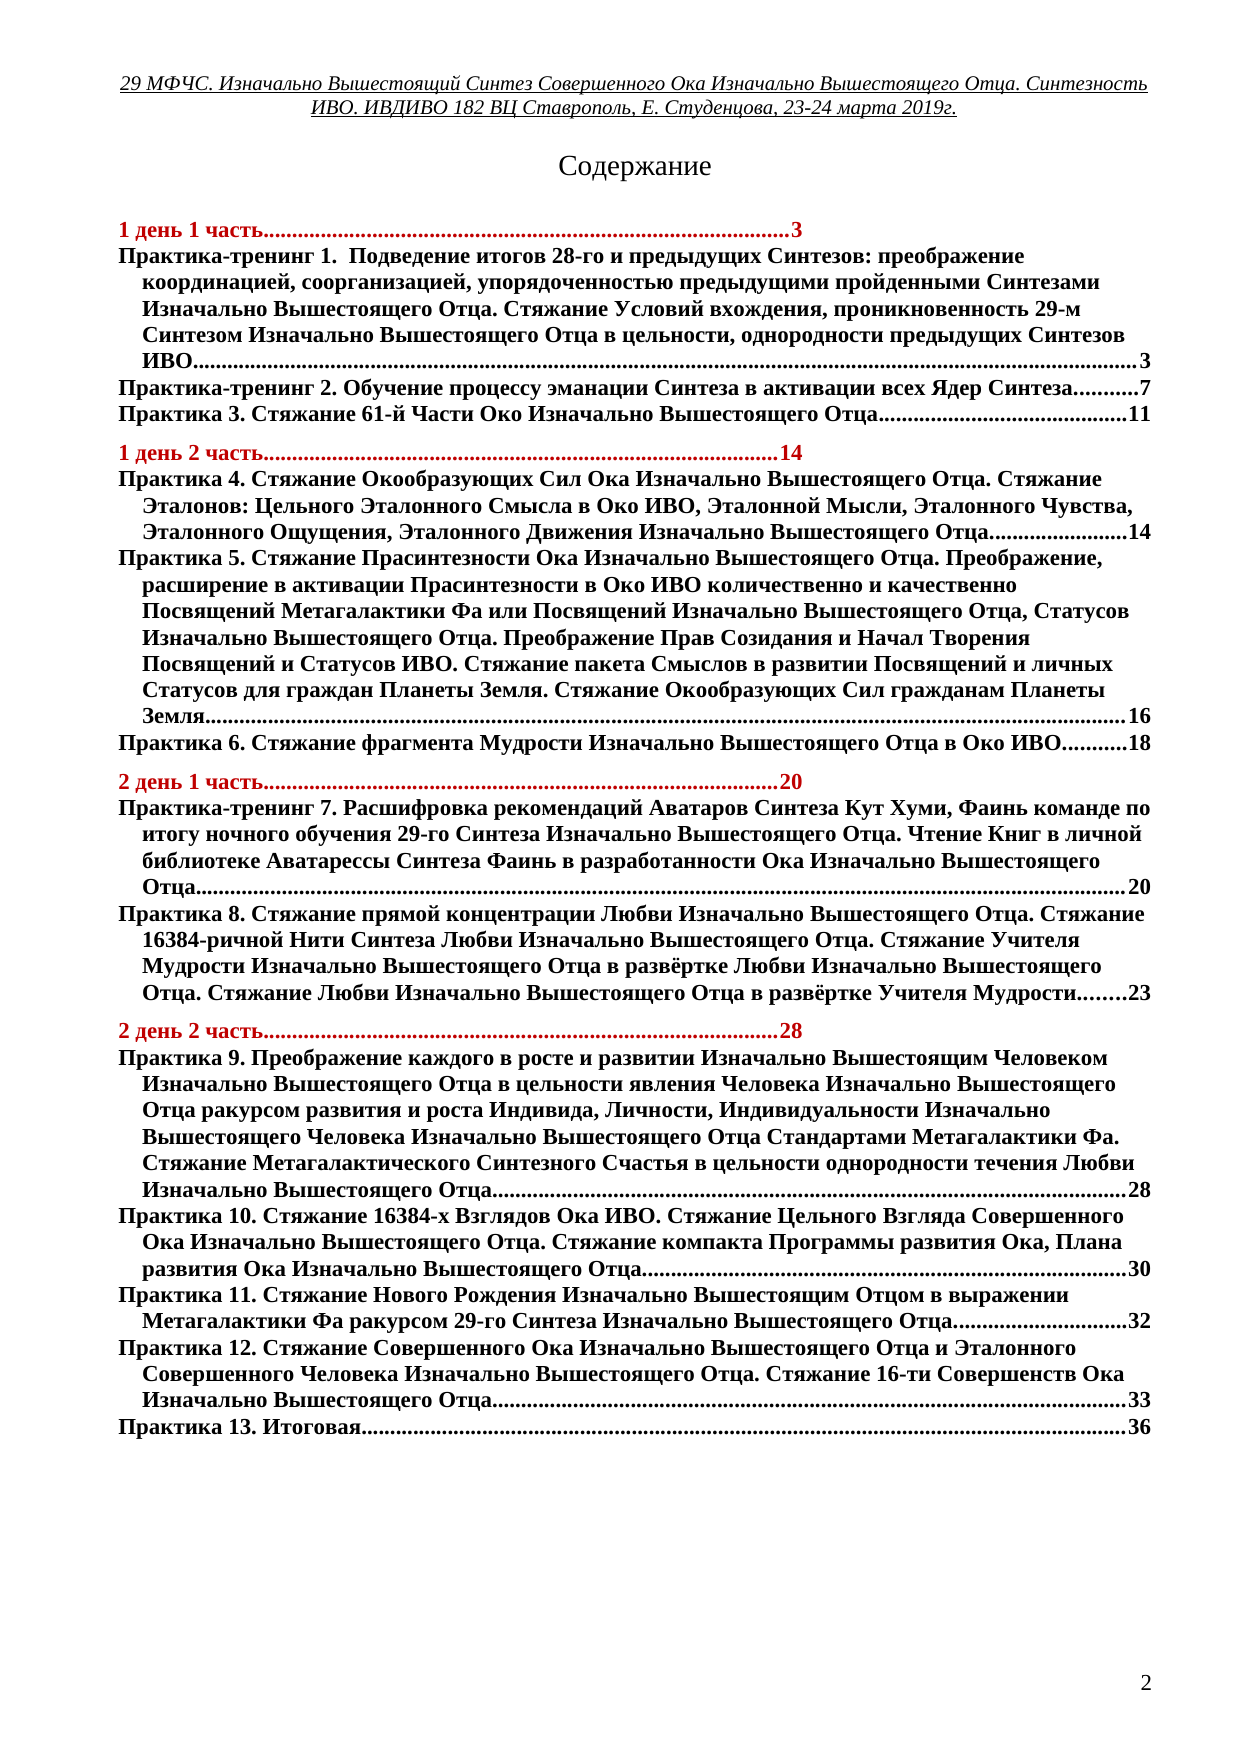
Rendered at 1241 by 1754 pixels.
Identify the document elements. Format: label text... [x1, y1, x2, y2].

text Содержание [118, 148, 1152, 181]
